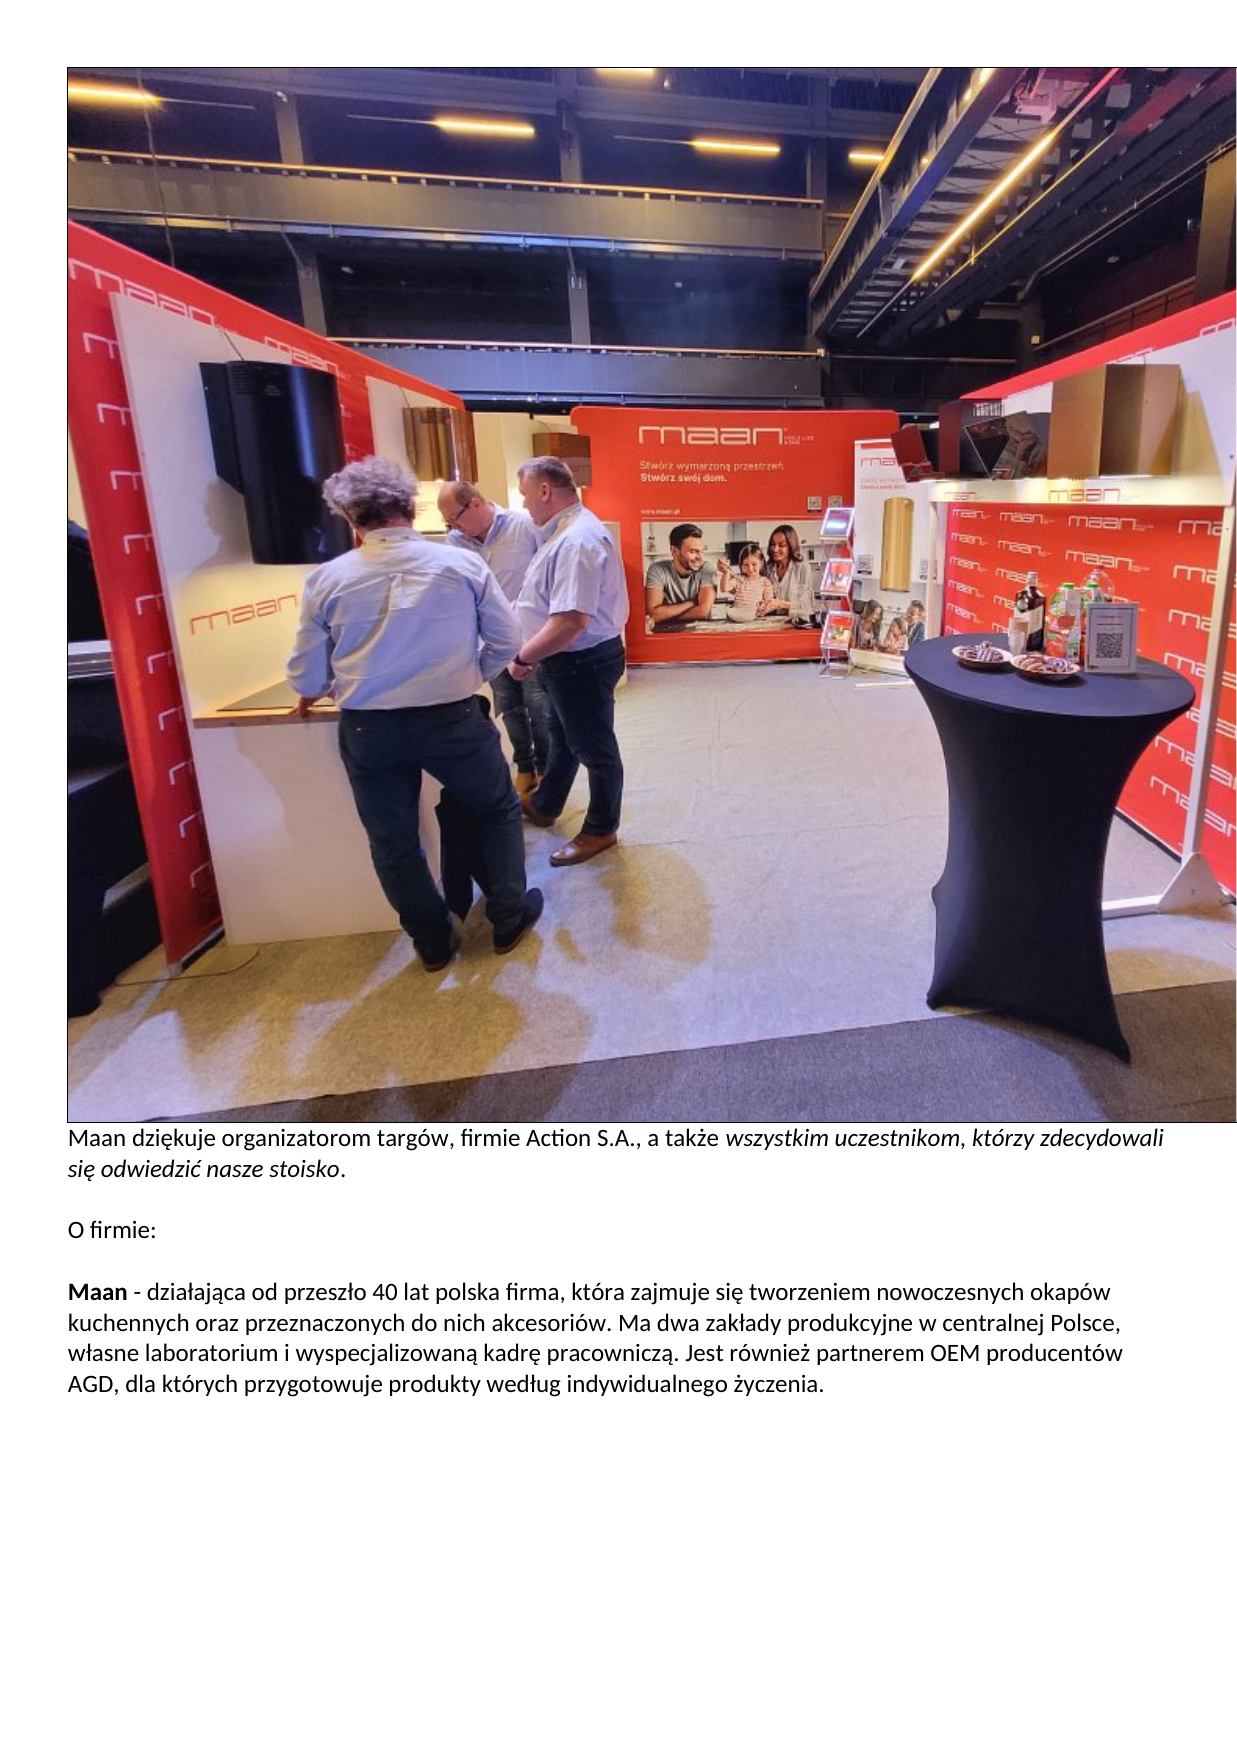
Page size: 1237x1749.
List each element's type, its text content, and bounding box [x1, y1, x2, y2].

picture [68, 68, 1237, 1122]
text O firmie: [68, 1215, 1169, 1245]
text Maan - działająca od przeszło 40 lat polska firma, która zajmuje się tworzeniem nowoczesnych okapów kuchennych oraz przeznaczonych do nich akcesoriów. Ma dwa zakłady produkcyjne w centralnej Polsce, własne laboratorium i wyspecjalizowaną kadrę pracowniczą. Jest również partnerem OEM producentów AGD, dla których przygotowuje produkty według indywidualnego życzenia. [68, 1276, 1169, 1398]
text Maan dziękuje organizatorom targów, firmie Action S.A., a także wszystkim uczestnikom, którzy zdecydowali się odwiedzić nasze stoisko. [68, 1123, 1169, 1183]
